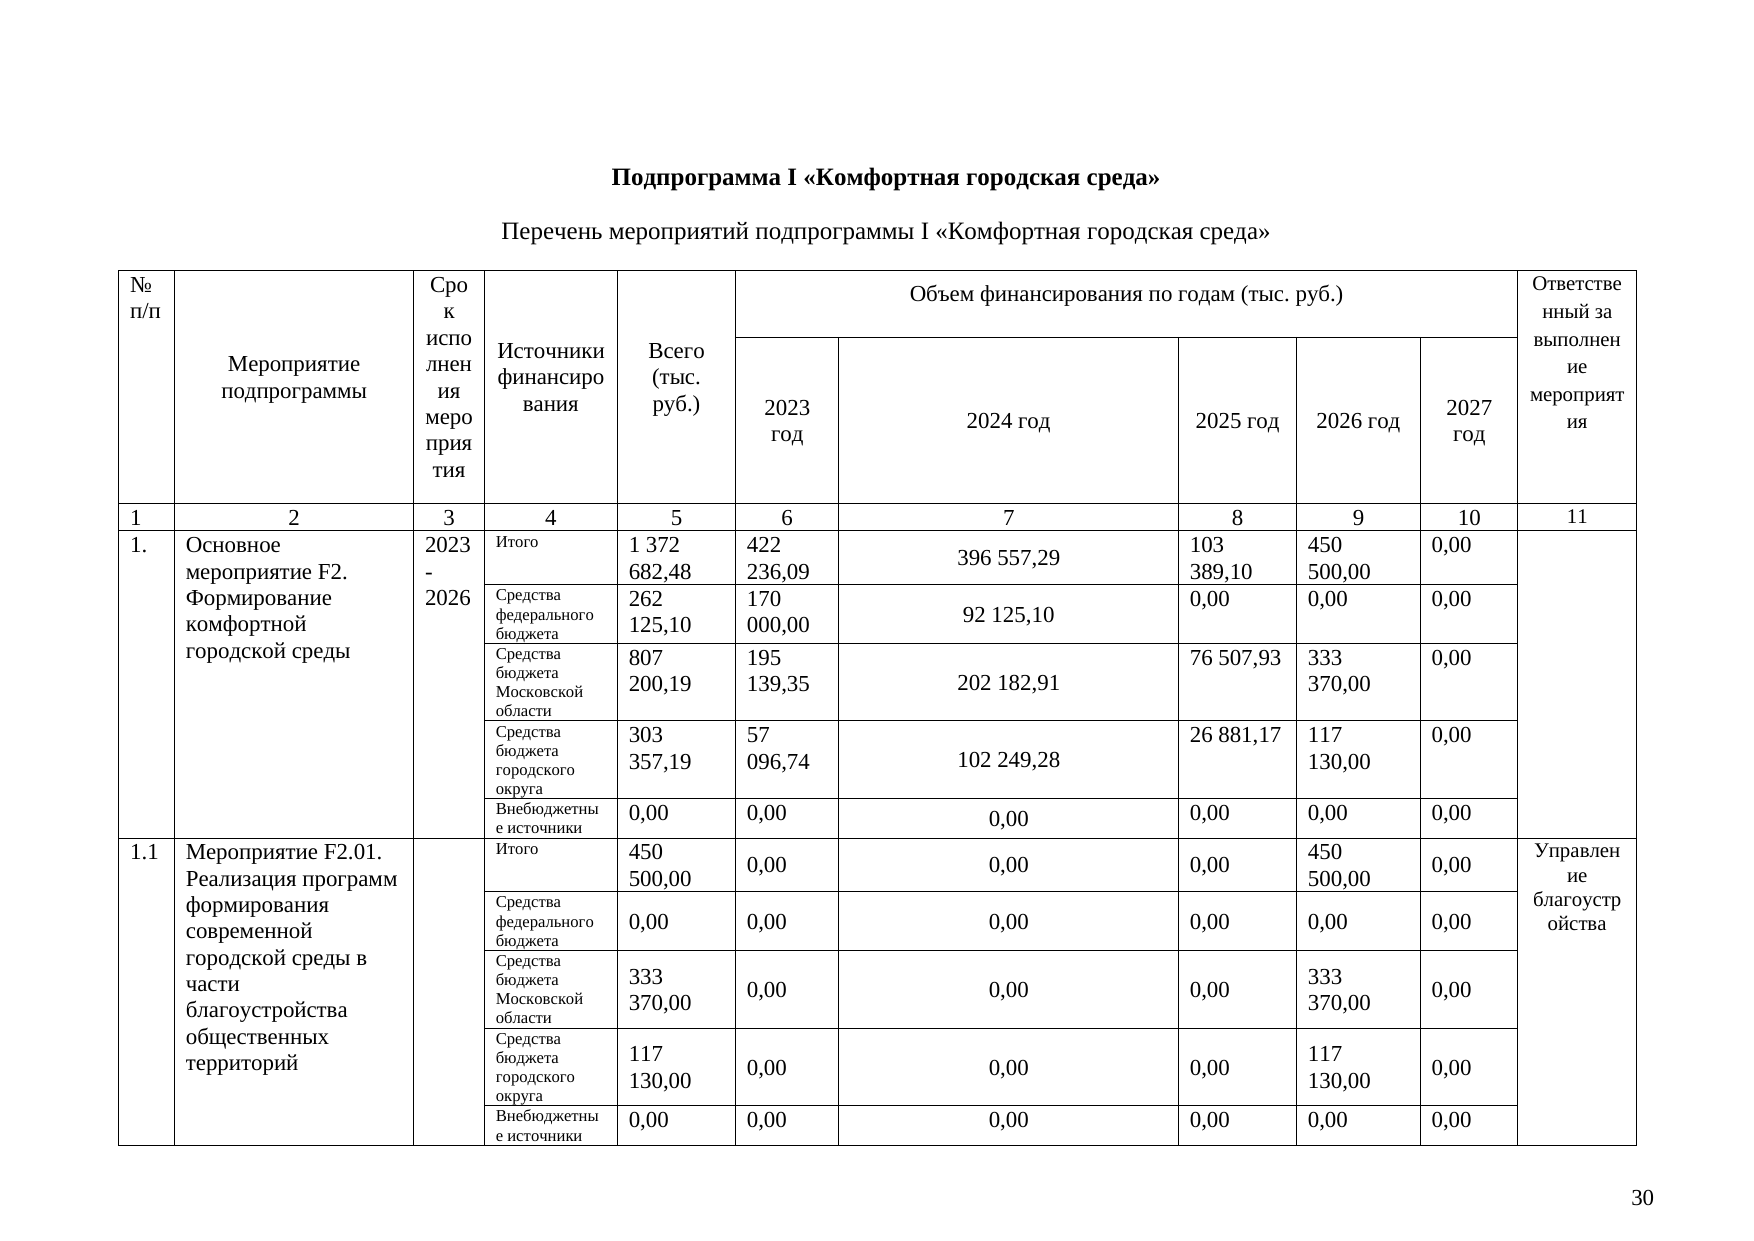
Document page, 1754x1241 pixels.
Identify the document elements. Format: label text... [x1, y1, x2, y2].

table_cell 333 370,00 [618, 951, 735, 1027]
table_cell 0,00 [839, 892, 1178, 950]
table_cell Итого [485, 839, 617, 891]
table_cell 92 125,10 [839, 585, 1178, 643]
table_cell 6 [736, 504, 838, 530]
table_cell 117 130,00 [618, 1029, 735, 1105]
table_cell 0,00 [1421, 951, 1517, 1027]
table_cell 0,00 [1421, 531, 1517, 584]
table_cell 0,00 [839, 951, 1178, 1027]
table_header № п/п [119, 271, 174, 503]
table_cell 0,00 [839, 799, 1178, 837]
table_cell 0,00 [1421, 721, 1517, 798]
table_cell 76 507,93 [1179, 644, 1296, 720]
table_cell 0,00 [1297, 799, 1420, 837]
table_cell 8 [1179, 504, 1296, 530]
table_cell Внебюджетные источники [485, 799, 617, 837]
text Перечень мероприятий подпрограммы I «Комфортная городская среда» [118, 216, 1654, 245]
table_cell Внебюджетные источники [485, 1106, 617, 1144]
table_cell 0,00 [839, 1106, 1178, 1144]
table_cell 57 096,74 [736, 721, 838, 798]
table_cell 202 182,91 [839, 644, 1178, 720]
table_header Мероприятие подпрограммы [175, 271, 413, 503]
table_cell 0,00 [1421, 1029, 1517, 1105]
table_cell 0,00 [618, 1106, 735, 1144]
table_cell Средства бюджета Московской области [485, 951, 617, 1027]
table_cell 2025 год [1179, 338, 1296, 503]
table_cell [414, 839, 484, 1144]
table_cell 1 372 682,48 [618, 531, 735, 584]
table_cell 26 881,17 [1179, 721, 1296, 798]
table_cell 0,00 [1297, 585, 1420, 643]
table_cell 0,00 [1179, 839, 1296, 891]
table_cell 0,00 [839, 1029, 1178, 1105]
table_cell Средства бюджета городского округа [485, 1029, 617, 1105]
table_cell Средства бюджета городского округа [485, 721, 617, 798]
table_cell 0,00 [1421, 799, 1517, 837]
table_cell 0,00 [736, 892, 838, 950]
table_cell [1518, 531, 1636, 837]
table_cell 0,00 [1179, 799, 1296, 837]
table_cell 0,00 [1421, 892, 1517, 950]
table_cell 303 357,19 [618, 721, 735, 798]
table_cell Мероприятие F2.01. Реализация программ формирования современной городской среды в части благоустройства общественных территорий [175, 839, 413, 1144]
table_cell 0,00 [1421, 839, 1517, 891]
table_cell 2024 год [839, 338, 1178, 503]
table_cell 0,00 [1297, 892, 1420, 950]
table_cell 0,00 [1179, 1029, 1296, 1105]
table_cell 0,00 [1179, 585, 1296, 643]
table_cell 1 [119, 504, 174, 530]
table_cell 396 557,29 [839, 531, 1178, 584]
table_cell 3 [414, 504, 484, 530]
table_cell 333 370,00 [1297, 951, 1420, 1027]
table_cell Итого [485, 531, 617, 584]
table_cell 0,00 [1179, 951, 1296, 1027]
table_cell 0,00 [1421, 1106, 1517, 1144]
table_cell 0,00 [1179, 1106, 1296, 1144]
table_cell 2023 -2026 [414, 531, 484, 837]
table_cell 450 500,00 [1297, 531, 1420, 584]
table_cell 4 [485, 504, 617, 530]
table_cell 0,00 [618, 799, 735, 837]
table_cell 195 139,35 [736, 644, 838, 720]
table_cell 0,00 [1179, 892, 1296, 950]
table_cell 11 [1518, 504, 1636, 530]
table_cell 450 500,00 [618, 839, 735, 891]
table_cell 102 249,28 [839, 721, 1178, 798]
table_cell 117 130,00 [1297, 1029, 1420, 1105]
table_cell 2027 год [1421, 338, 1517, 503]
table_cell 422 236,09 [736, 531, 838, 584]
table_cell 9 [1297, 504, 1420, 530]
table_cell 0,00 [736, 799, 838, 837]
table_cell 0,00 [1421, 585, 1517, 643]
table_cell Средства федерального бюджета [485, 892, 617, 950]
table_cell 0,00 [736, 1029, 838, 1105]
table_cell 2026 год [1297, 338, 1420, 503]
table_cell 103 389,10 [1179, 531, 1296, 584]
table_cell 0,00 [1421, 644, 1517, 720]
table_cell 450 500,00 [1297, 839, 1420, 891]
table_header Всего (тыс. руб.) [618, 271, 735, 503]
table_cell 333 370,00 [1297, 644, 1420, 720]
table_cell 7 [839, 504, 1178, 530]
table_cell 1.1 [119, 839, 174, 1144]
table_cell 2023 год [736, 338, 838, 503]
table_cell 0,00 [618, 892, 735, 950]
table_cell 1. [119, 531, 174, 837]
table_cell Основное мероприятие F2. Формирование комфортной городской среды [175, 531, 413, 837]
table_cell 0,00 [736, 839, 838, 891]
table_cell 5 [618, 504, 735, 530]
table_header Ответственный за выполнение мероприятия [1518, 271, 1636, 503]
table_cell 117 130,00 [1297, 721, 1420, 798]
table_header Объем финансирования по годам (тыс. руб.) [736, 271, 1517, 337]
table_cell 170 000,00 [736, 585, 838, 643]
table_cell Управление благоустройства [1518, 839, 1636, 1144]
table_cell 0,00 [736, 1106, 838, 1144]
table_cell 0,00 [736, 951, 838, 1027]
table_cell 0,00 [1297, 1106, 1420, 1144]
table_cell Средства федерального бюджета [485, 585, 617, 643]
table_cell 807 200,19 [618, 644, 735, 720]
table_cell 10 [1421, 504, 1517, 530]
table_cell Средства бюджета Московской области [485, 644, 617, 720]
table_header Срок исполнения мероприятия [414, 271, 484, 503]
text Подпрограмма I «Комфортная городская среда» [118, 162, 1654, 191]
table_header Источники финансирования [485, 271, 617, 503]
table_cell 0,00 [839, 839, 1178, 891]
table_cell 262 125,10 [618, 585, 735, 643]
table_cell 2 [175, 504, 413, 530]
